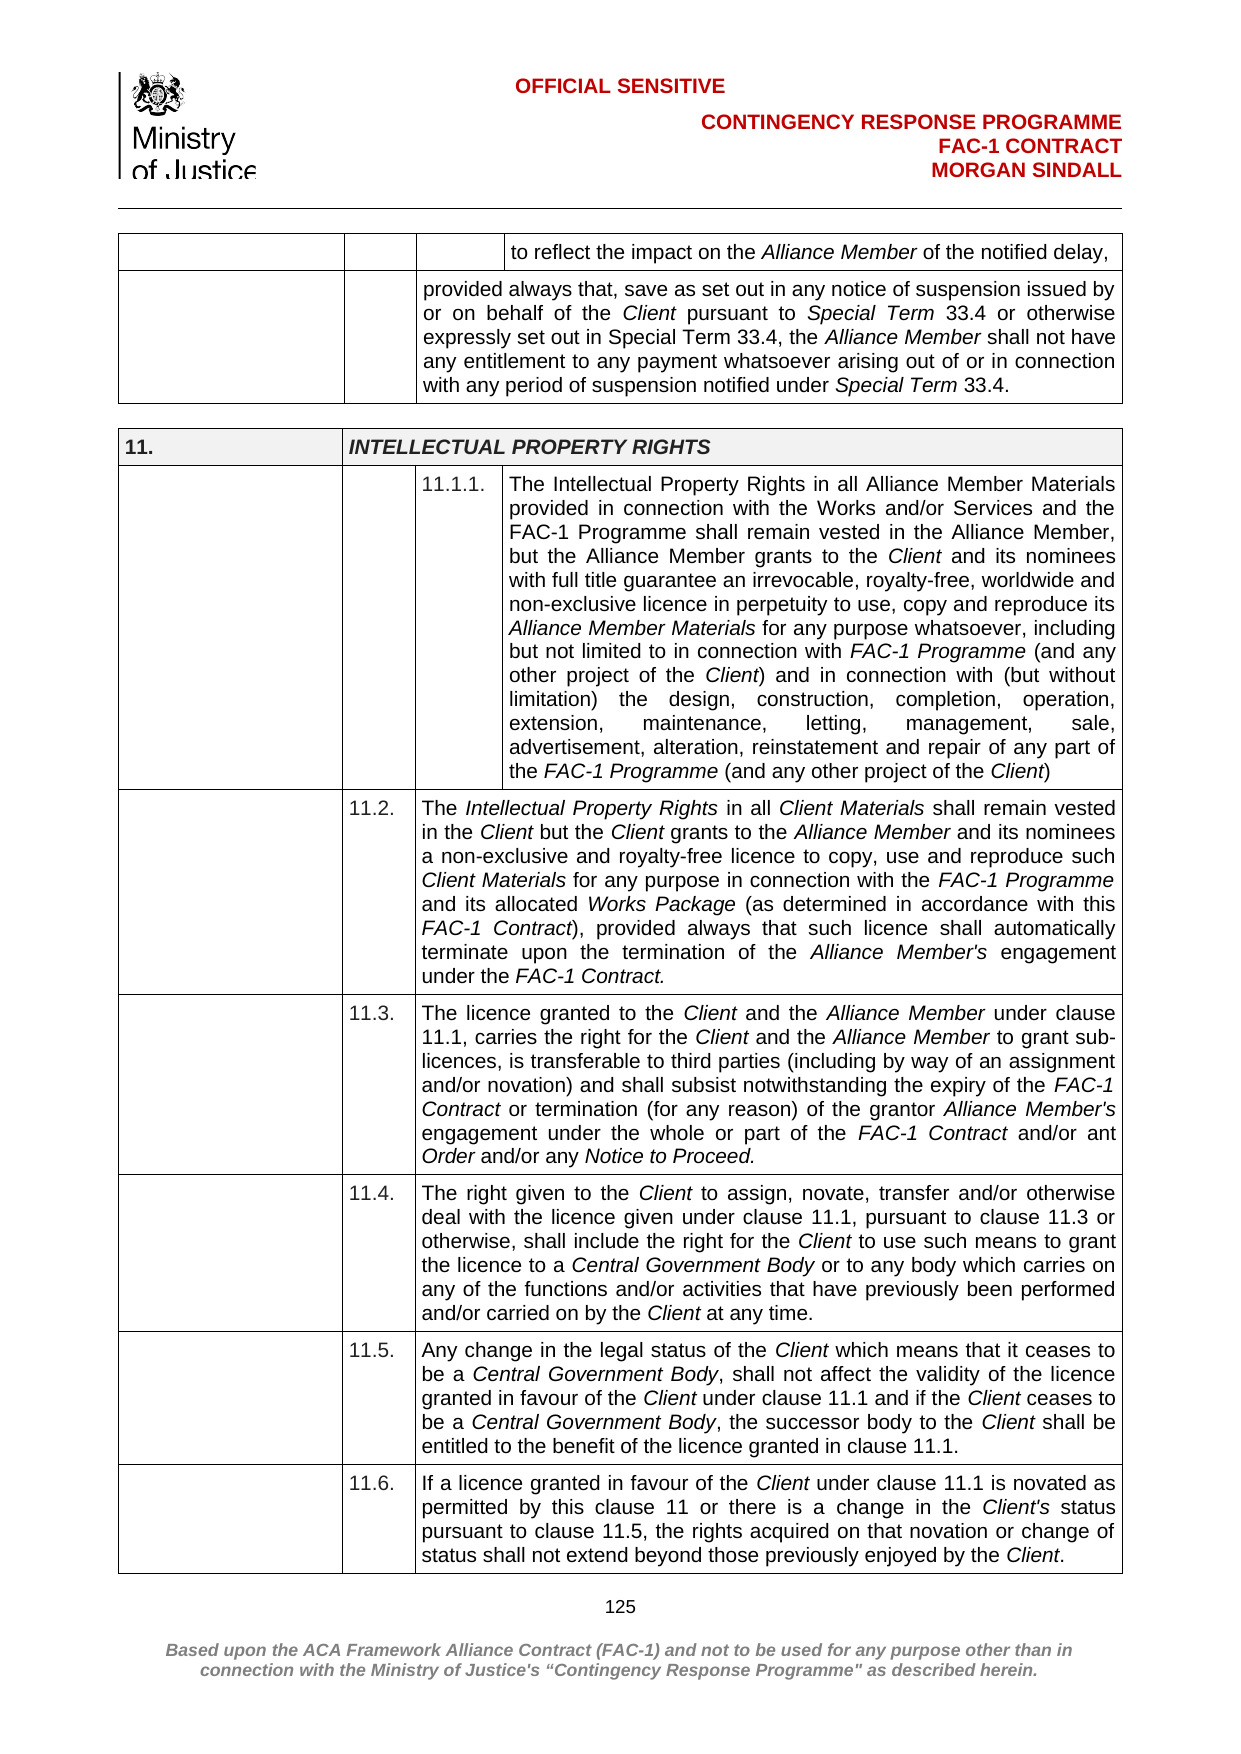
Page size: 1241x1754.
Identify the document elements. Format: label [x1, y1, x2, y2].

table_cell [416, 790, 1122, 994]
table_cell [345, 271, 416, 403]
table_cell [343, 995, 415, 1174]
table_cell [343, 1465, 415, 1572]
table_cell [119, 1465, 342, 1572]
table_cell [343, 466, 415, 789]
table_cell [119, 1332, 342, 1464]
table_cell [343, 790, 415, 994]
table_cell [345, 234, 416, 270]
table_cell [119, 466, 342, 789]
picture [118, 72, 256, 179]
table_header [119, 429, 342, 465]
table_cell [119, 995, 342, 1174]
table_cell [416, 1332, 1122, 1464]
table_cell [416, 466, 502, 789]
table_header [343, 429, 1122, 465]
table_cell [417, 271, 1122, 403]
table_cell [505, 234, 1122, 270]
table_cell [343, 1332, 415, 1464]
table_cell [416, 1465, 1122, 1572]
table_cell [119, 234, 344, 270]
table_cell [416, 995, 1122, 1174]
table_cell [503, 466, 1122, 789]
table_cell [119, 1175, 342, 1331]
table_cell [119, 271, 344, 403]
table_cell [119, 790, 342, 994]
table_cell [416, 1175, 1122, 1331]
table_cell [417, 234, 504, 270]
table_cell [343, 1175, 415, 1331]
